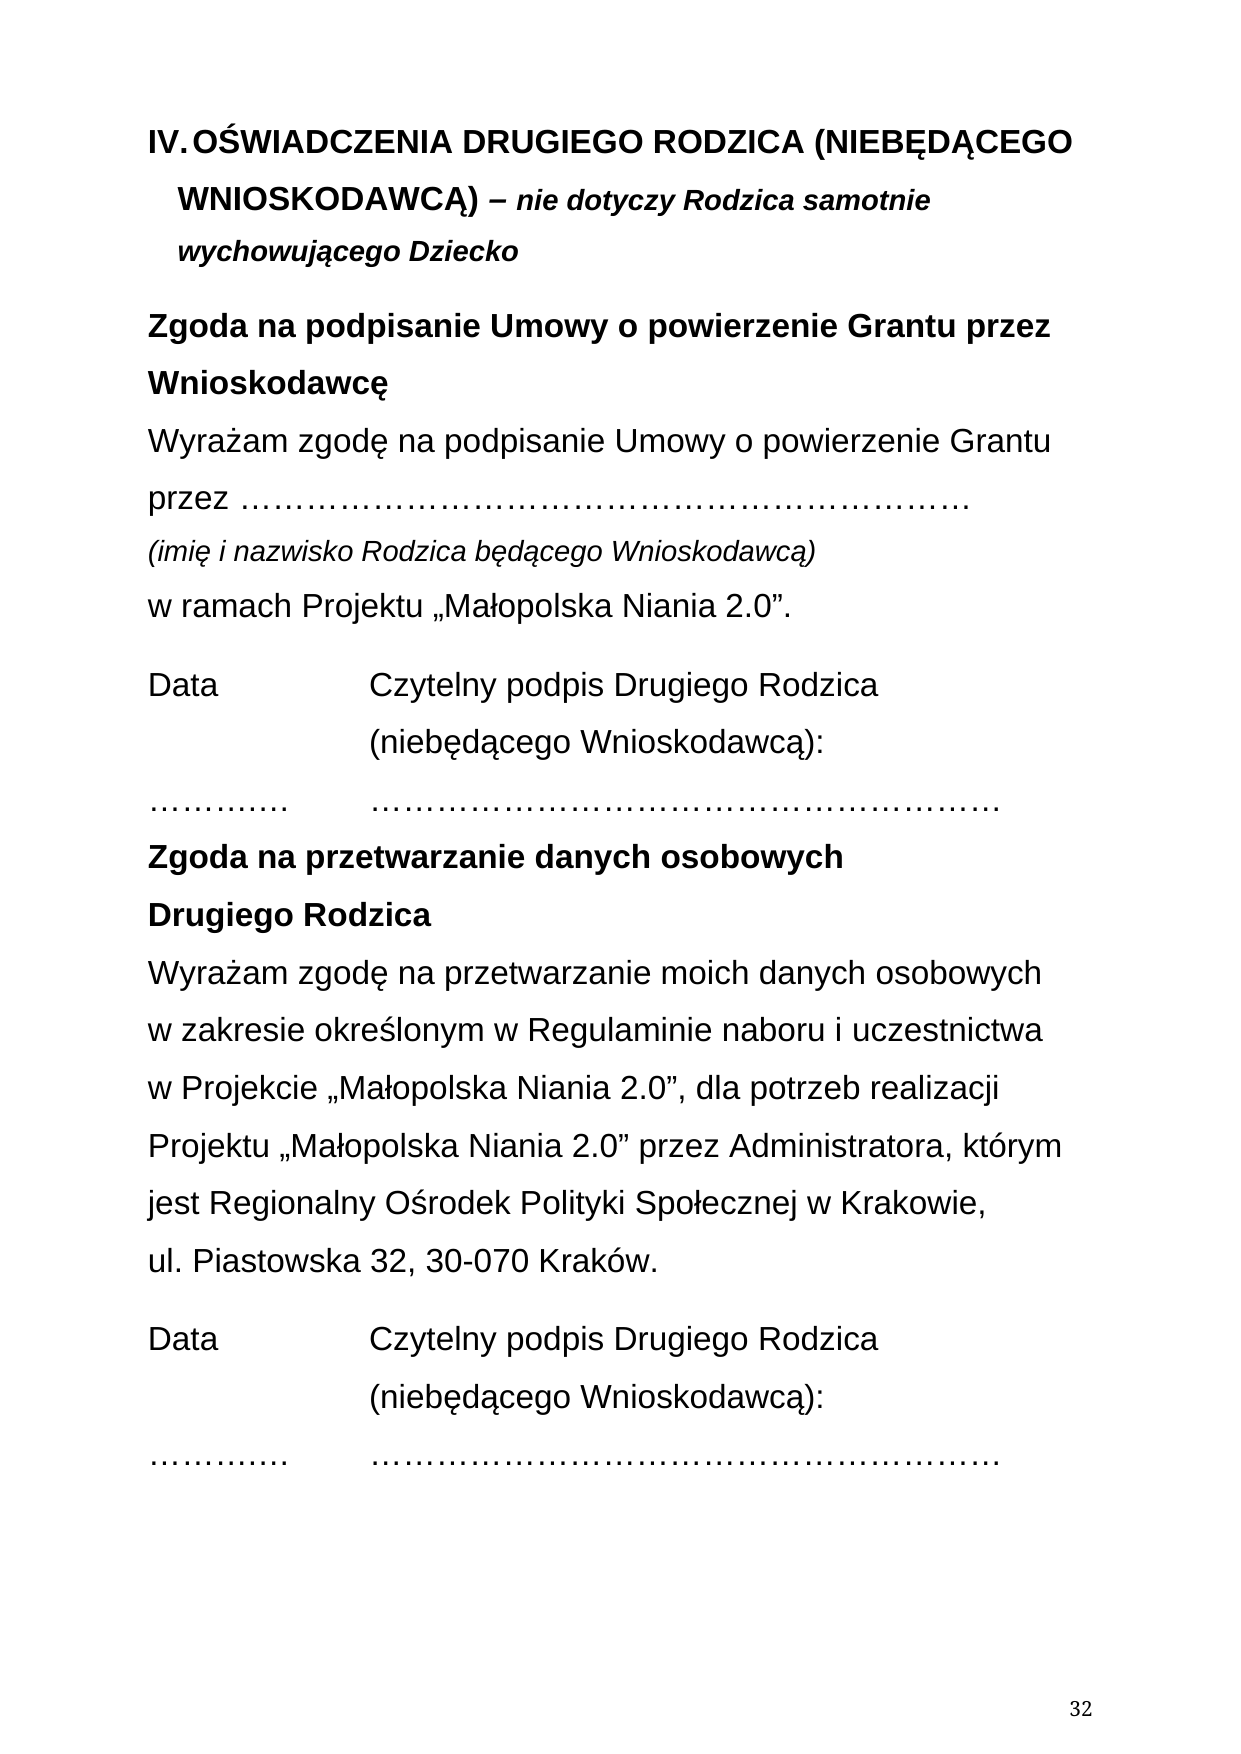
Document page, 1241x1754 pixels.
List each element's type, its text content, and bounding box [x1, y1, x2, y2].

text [148, 1434, 1092, 1588]
list OŚWIADCZENIA DRUGIEGO RODZICA (NIEBĘDĄCEGO WNIOSKODAWCĄ) – nie dotyczy Rodzica samotnie wychowującego Dziecko [148, 122, 1078, 268]
text Zgoda na przetwarzanie danych osobowych Drugiego Rodzica [148, 838, 1092, 934]
text ……….… ………………………………………………… [148, 780, 1092, 818]
text Wyrażam zgodę na przetwarzanie moich danych osobowych w zakresie określonym w Regulaminie naboru i uczestnictwa w Projekcie „Małopolska Niania 2.0”, dla potrzeb realizacji Projektu „Małopolska Niania 2.0” przez Administratora, którym jest Regionalny Ośrodek Polityki Społecznej w Krakowie, ul. Piastowska 32, 30-070 Kraków. [148, 953, 1092, 1279]
text Zgoda na podpisanie Umowy o powierzenie Grantu przez Wnioskodawcę [148, 306, 1092, 402]
text Data Czytelny podpis Drugiego Rodzica (niebędącego Wnioskodawcą): [148, 1319, 1092, 1415]
text Wyrażam zgodę na podpisanie Umowy o powierzenie Grantu przez ………………………………………………………… (imię i nazwisko Rodzica będącego Wnioskodawcą) w ramach Projektu „Małopolska Niania 2.0”. [148, 421, 1092, 625]
text Data Czytelny podpis Drugiego Rodzica (niebędącego Wnioskodawcą): [148, 665, 1092, 761]
